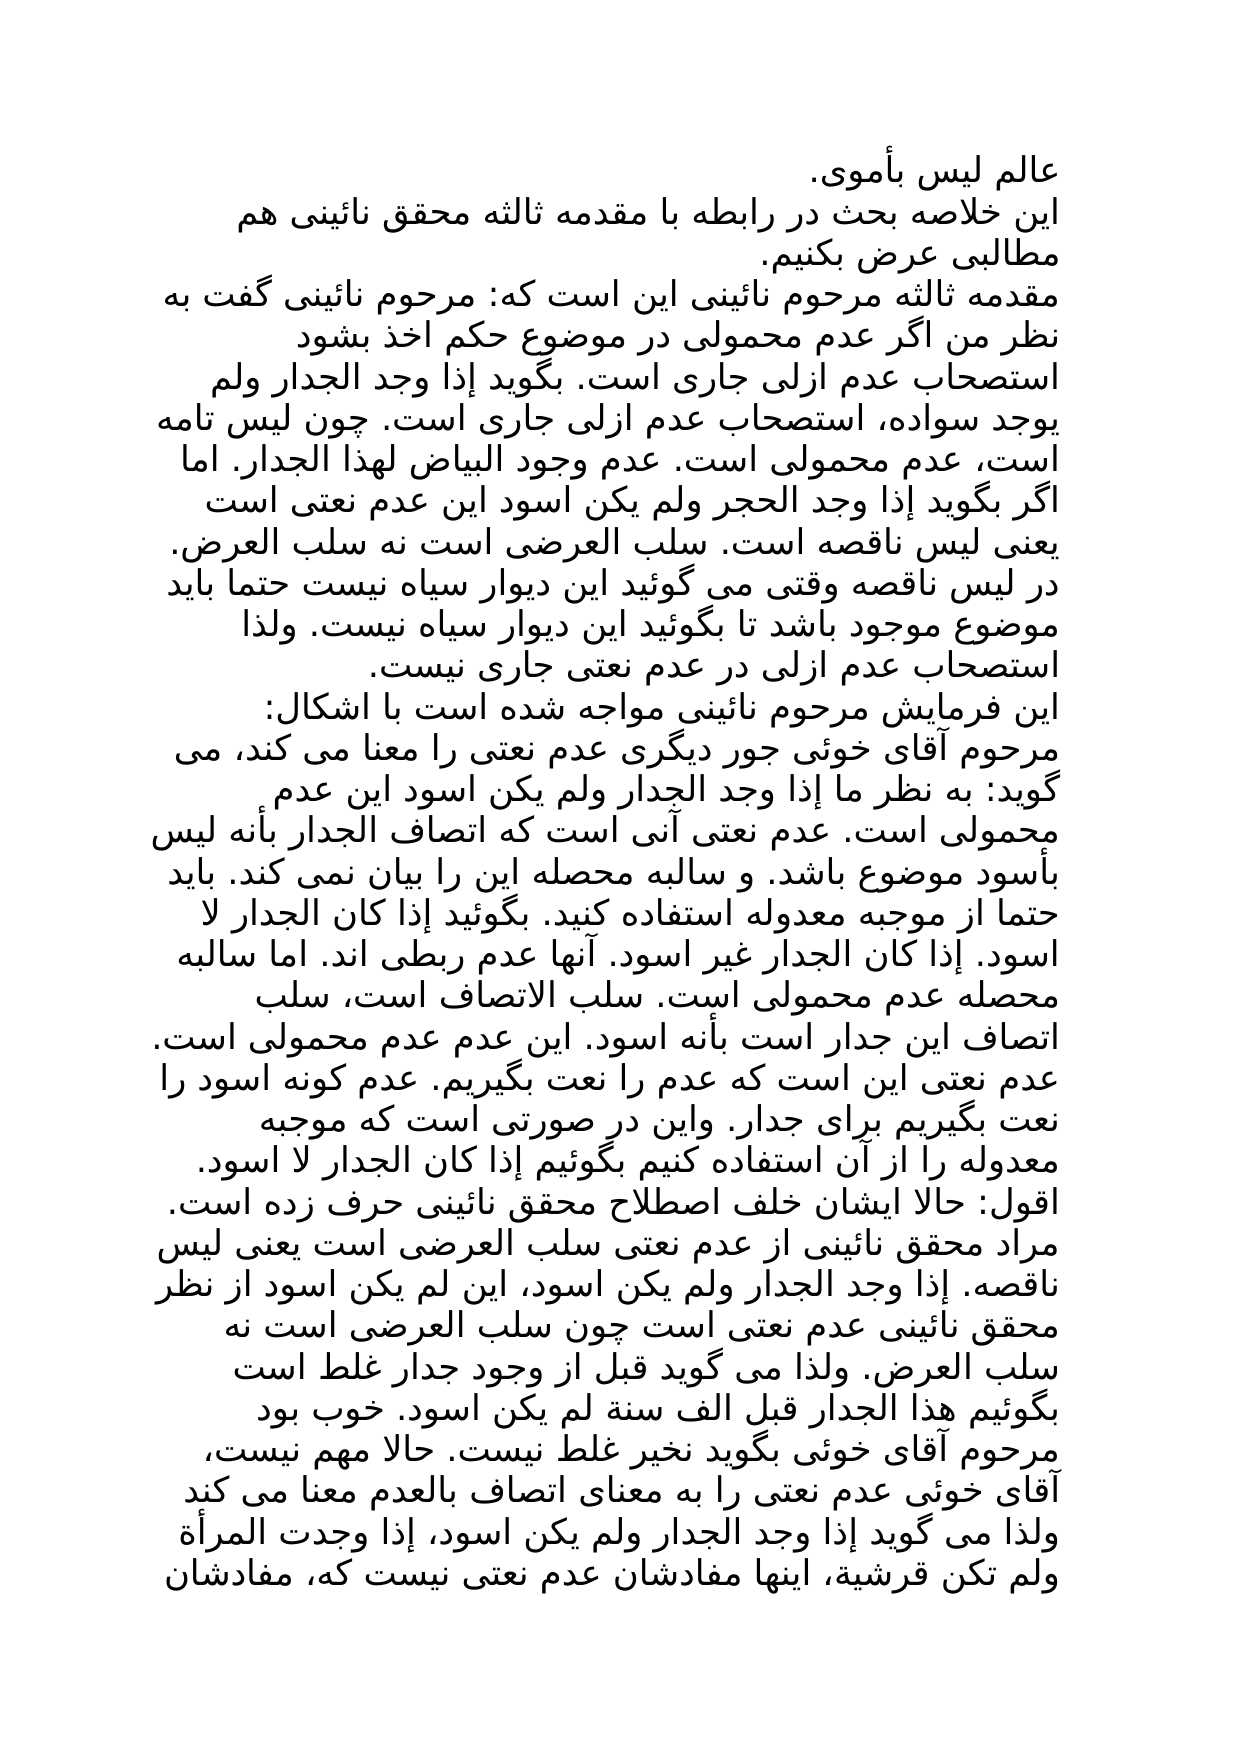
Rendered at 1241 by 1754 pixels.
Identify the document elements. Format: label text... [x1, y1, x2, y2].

text این فرمایش مرحوم نائینی مواجه شده است با اشکال: [150, 686, 1061, 727]
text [150, 150, 1061, 191]
text این خلاصه بحث در رابطه با مقدمه ثالثه محقق نائینی هم مطالبی عرض بکنیم. [150, 191, 1061, 274]
text مرحوم آقای خوئی جور دیگری عدم نعتی را معنا می کند، می گوید: به نظر ما إذا وجد الجدار ولم یکن اسود این عدم محمولی است. عدم نعتی آنی است که اتصاف الجدار بأنه لیس بأسود موضوع باشد. و سالبه محصله این را بیان نمی کند. باید حتما از موجبه معدوله استفاده کنید. بگوئید إذا کان الجدار لا اسود. إذا کان الجدار غیر اسود. آنها عدم ربطی اند. اما سالبه محصله عدم محمولی است. سلب الاتصاف است، سلب اتصاف این جدار است بأنه اسود. این عدم عدم محمولی است. عدم نعتی این است که عدم را نعت بگیریم. عدم کونه اسود را نعت بگیریم برای جدار. واین در صورتی است که موجبه معدوله را از آن استفاده کنیم بگوئیم إذا کان الجدار لا اسود. [150, 727, 1061, 1181]
text مقدمه ثالثه مرحوم نائینی این است که: مرحوم نائینی گفت به نظر من اگر عدم محمولی در موضوع حکم اخذ بشود استصحاب عدم ازلی جاری است. بگوید إذا وجد الجدار ولم یوجد سواده، استصحاب عدم ازلی جاری است. چون لیس تامه است، عدم محمولی است. عدم وجود البیاض لهذا الجدار. اما اگر بگوید إذا وجد الحجر ولم یکن اسود این عدم نعتی است یعنی لیس ناقصه است. سلب العرضی است نه سلب العرض. در لیس ناقصه وقتی می گوئید این دیوار سیاه نیست حتما باید موضوع موجود باشد تا بگوئید این دیوار سیاه نیست. ولذا استصحاب عدم ازلی در عدم نعتی جاری نیست. [150, 274, 1061, 686]
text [150, 1181, 1061, 1594]
